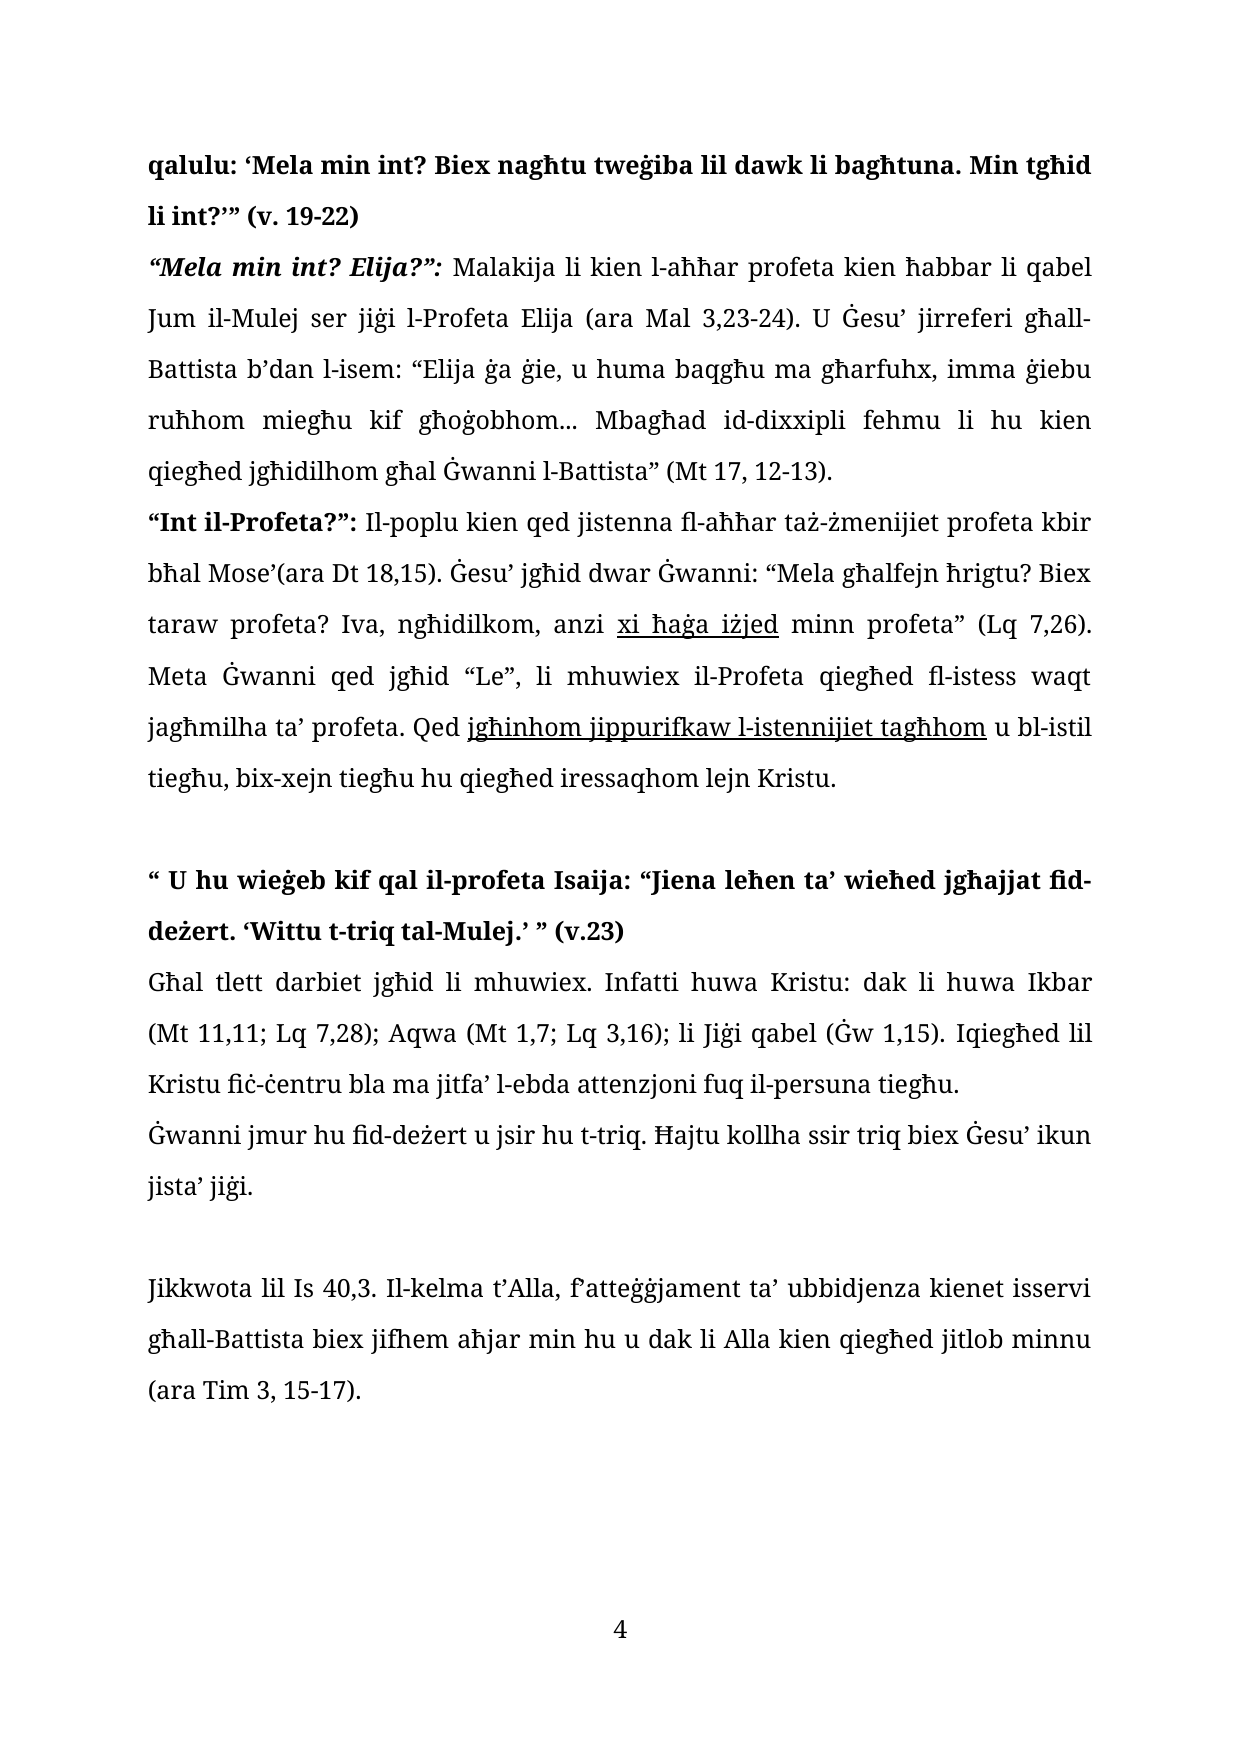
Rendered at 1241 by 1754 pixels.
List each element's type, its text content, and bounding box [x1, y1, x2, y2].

text “Mela min int? Elija?”: Malakija li kien l-aħħar profeta kien ħabbar li qabel Jum il-Mulej ser jiġi l-Profeta Elija (ara Mal 3,23-24). U Ġesu’ jirreferi għall-Battista b’dan l-isem: “Elija ġa ġie, u huma baqgħu ma għarfuhx, imma ġiebu ruħhom miegħu kif għoġobhom... Mbagħad id-dixxipli fehmu li hu kien qiegħed jgħidilhom għal Ġwanni l-Battista” (Mt 17, 12-13). [148, 250, 1092, 488]
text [148, 148, 1092, 233]
text “Int il-Profeta?”: Il-poplu kien qed jistenna fl-aħħar taż-żmenijiet profeta kbir bħal Mose’(ara Dt 18,15). Ġesu’ jgħid dwar Ġwanni: “Mela għalfejn ħrigtu? Biex taraw profeta? Iva, ngħidilkom, anzi xi ħaġa iżjed minn profeta” (Lq 7,26). Meta Ġwanni qed jgħid “Le”, li mhuwiex il-Profeta qiegħed fl-istess waqt jagħmilha ta’ profeta. Qed jgħinhom jippurifkaw l-istennijiet tagħhom u bl-istil tiegħu, bix-xejn tiegħu hu qiegħed iressaqhom lejn Kristu. [148, 505, 1092, 794]
text Ġwanni jmur hu fid-deżert u jsir hu t-triq. Ħajtu kollha ssir triq biex Ġesu’ ikun jista’ jiġi. [148, 1117, 1092, 1203]
text “ U hu wieġeb kif qal il-profeta Isaija: “Jiena leħen ta’ wieħed jgħajjat fid-deżert. ‘Wittu t-triq tal-Mulej.’ ” (v.23) [148, 862, 1092, 947]
text Jikkwota lil Is 40,3. Il-kelma t’Alla, f’atteġġjament ta’ ubbidjenza kienet isservi għall-Battista biex jifhem aħjar min hu u dak li Alla kien qiegħed jitlob minnu (ara Tim 3, 15-17). [148, 1271, 1092, 1407]
text Għal tlett darbiet jgħid li mhuwiex. Infatti huwa Kristu: dak li huwa Ikbar (Mt 11,11; Lq 7,28); Aqwa (Mt 1,7; Lq 3,16); li Jiġi qabel (Ġw 1,15). Iqiegħed lil Kristu fiċ-ċentru bla ma jitfa’ l-ebda attenzjoni fuq il-persuna tiegħu. [148, 964, 1092, 1101]
